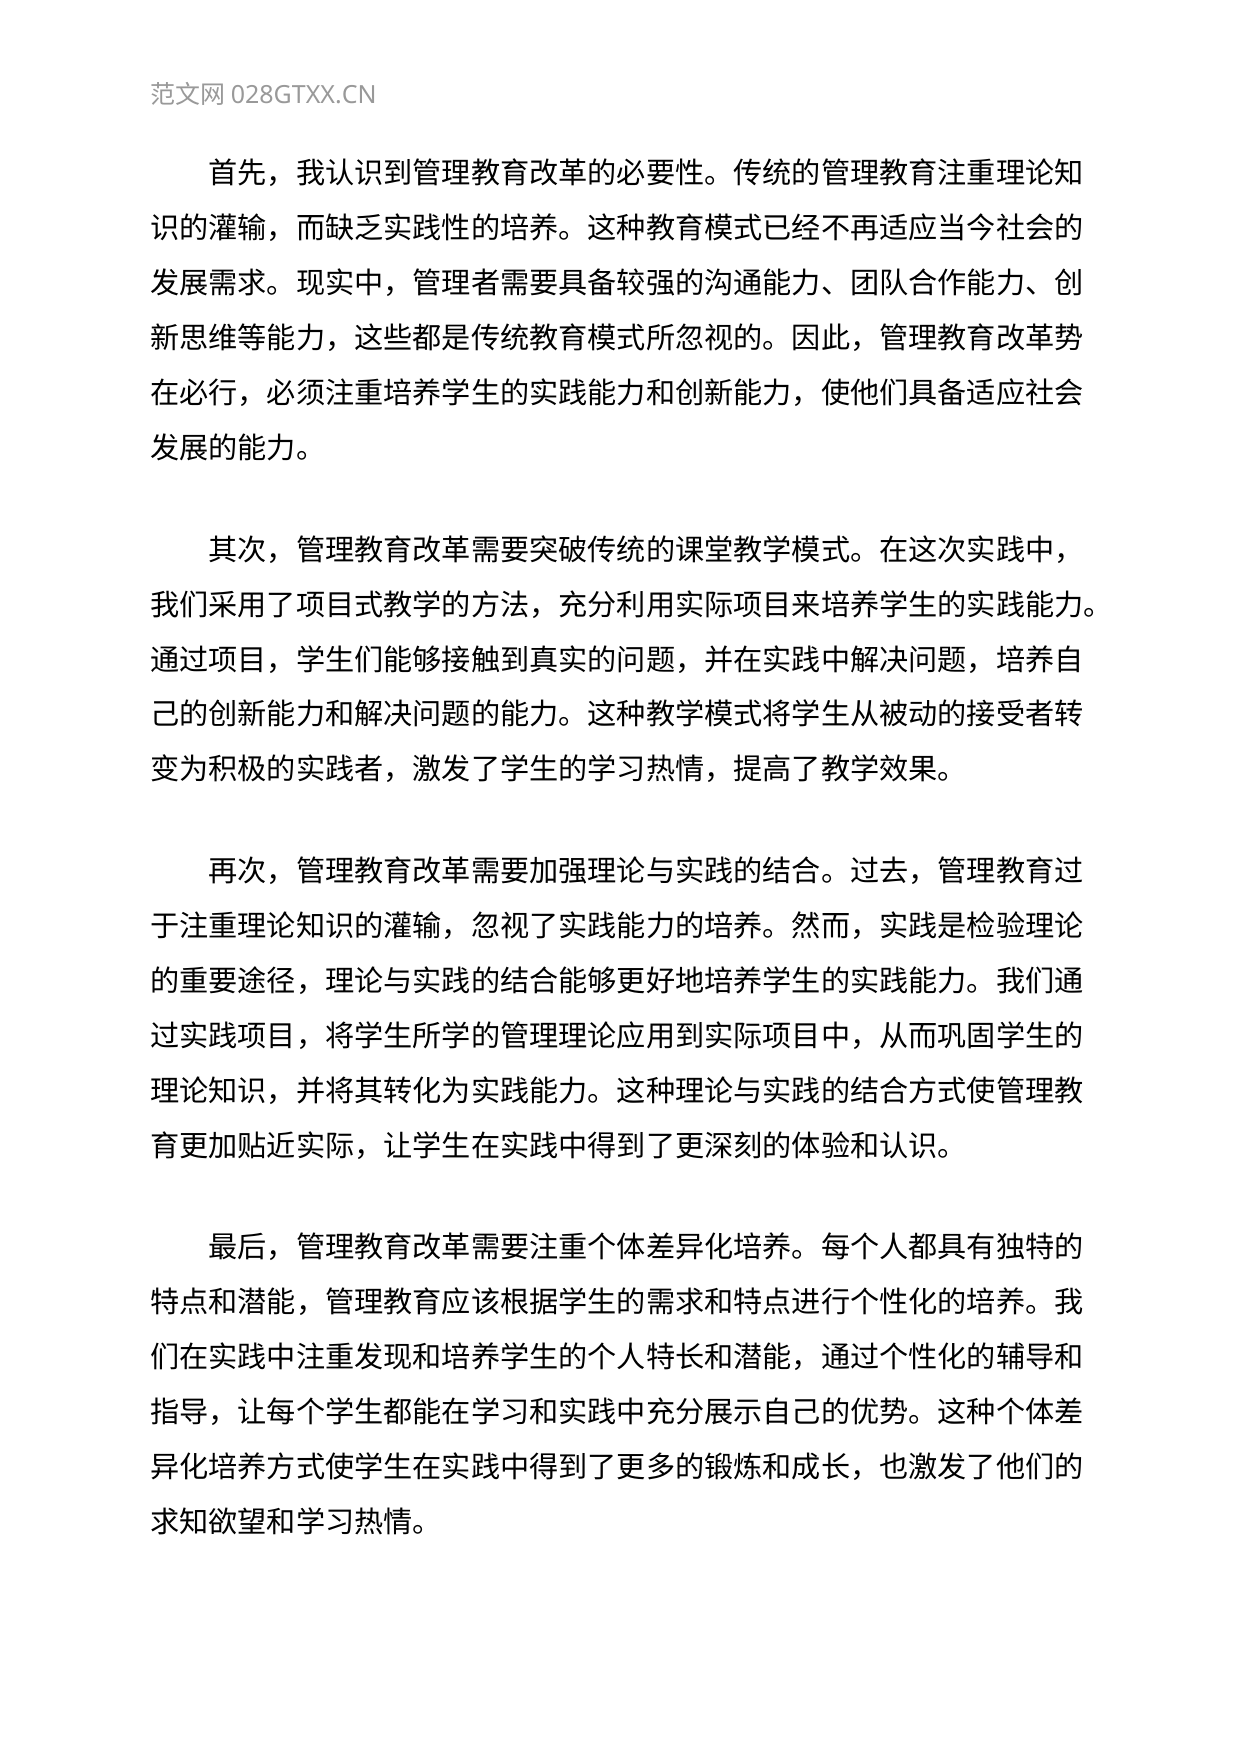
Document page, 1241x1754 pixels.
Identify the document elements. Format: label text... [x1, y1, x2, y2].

text 首先，我认识到管理教育改革的必要性。传统的管理教育注重理论知识的灌输，而缺乏实践性的培养。这种教育模式已经不再适应当今社会的发展需求。现实中，管理者需要具备较强的沟通能力、团队合作能力、创新思维等能力，这些都是传统教育模式所忽视的。因此，管理教育改革势在必行，必须注重培养学生的实践能力和创新能力，使他们具备适应社会发展的能力。 [150, 150, 1090, 467]
text 其次，管理教育改革需要突破传统的课堂教学模式。在这次实践中，我们采用了项目式教学的方法，充分利用实际项目来培养学生的实践能力。通过项目，学生们能够接触到真实的问题，并在实践中解决问题，培养自己的创新能力和解决问题的能力。这种教学模式将学生从被动的接受者转变为积极的实践者，激发了学生的学习热情，提高了教学效果。 [150, 526, 1090, 788]
text 最后，管理教育改革需要注重个体差异化培养。每个人都具有独特的特点和潜能，管理教育应该根据学生的需求和特点进行个性化的培养。我们在实践中注重发现和培养学生的个人特长和潜能，通过个性化的辅导和指导，让每个学生都能在学习和实践中充分展示自己的优势。这种个体差异化培养方式使学生在实践中得到了更多的锻炼和成长，也激发了他们的求知欲望和学习热情。 [150, 1224, 1090, 1541]
text 再次，管理教育改革需要加强理论与实践的结合。过去，管理教育过于注重理论知识的灌输，忽视了实践能力的培养。然而，实践是检验理论的重要途径，理论与实践的结合能够更好地培养学生的实践能力。我们通过实践项目，将学生所学的管理理论应用到实际项目中，从而巩固学生的理论知识，并将其转化为实践能力。这种理论与实践的结合方式使管理教育更加贴近实际，让学生在实践中得到了更深刻的体验和认识。 [150, 848, 1090, 1164]
